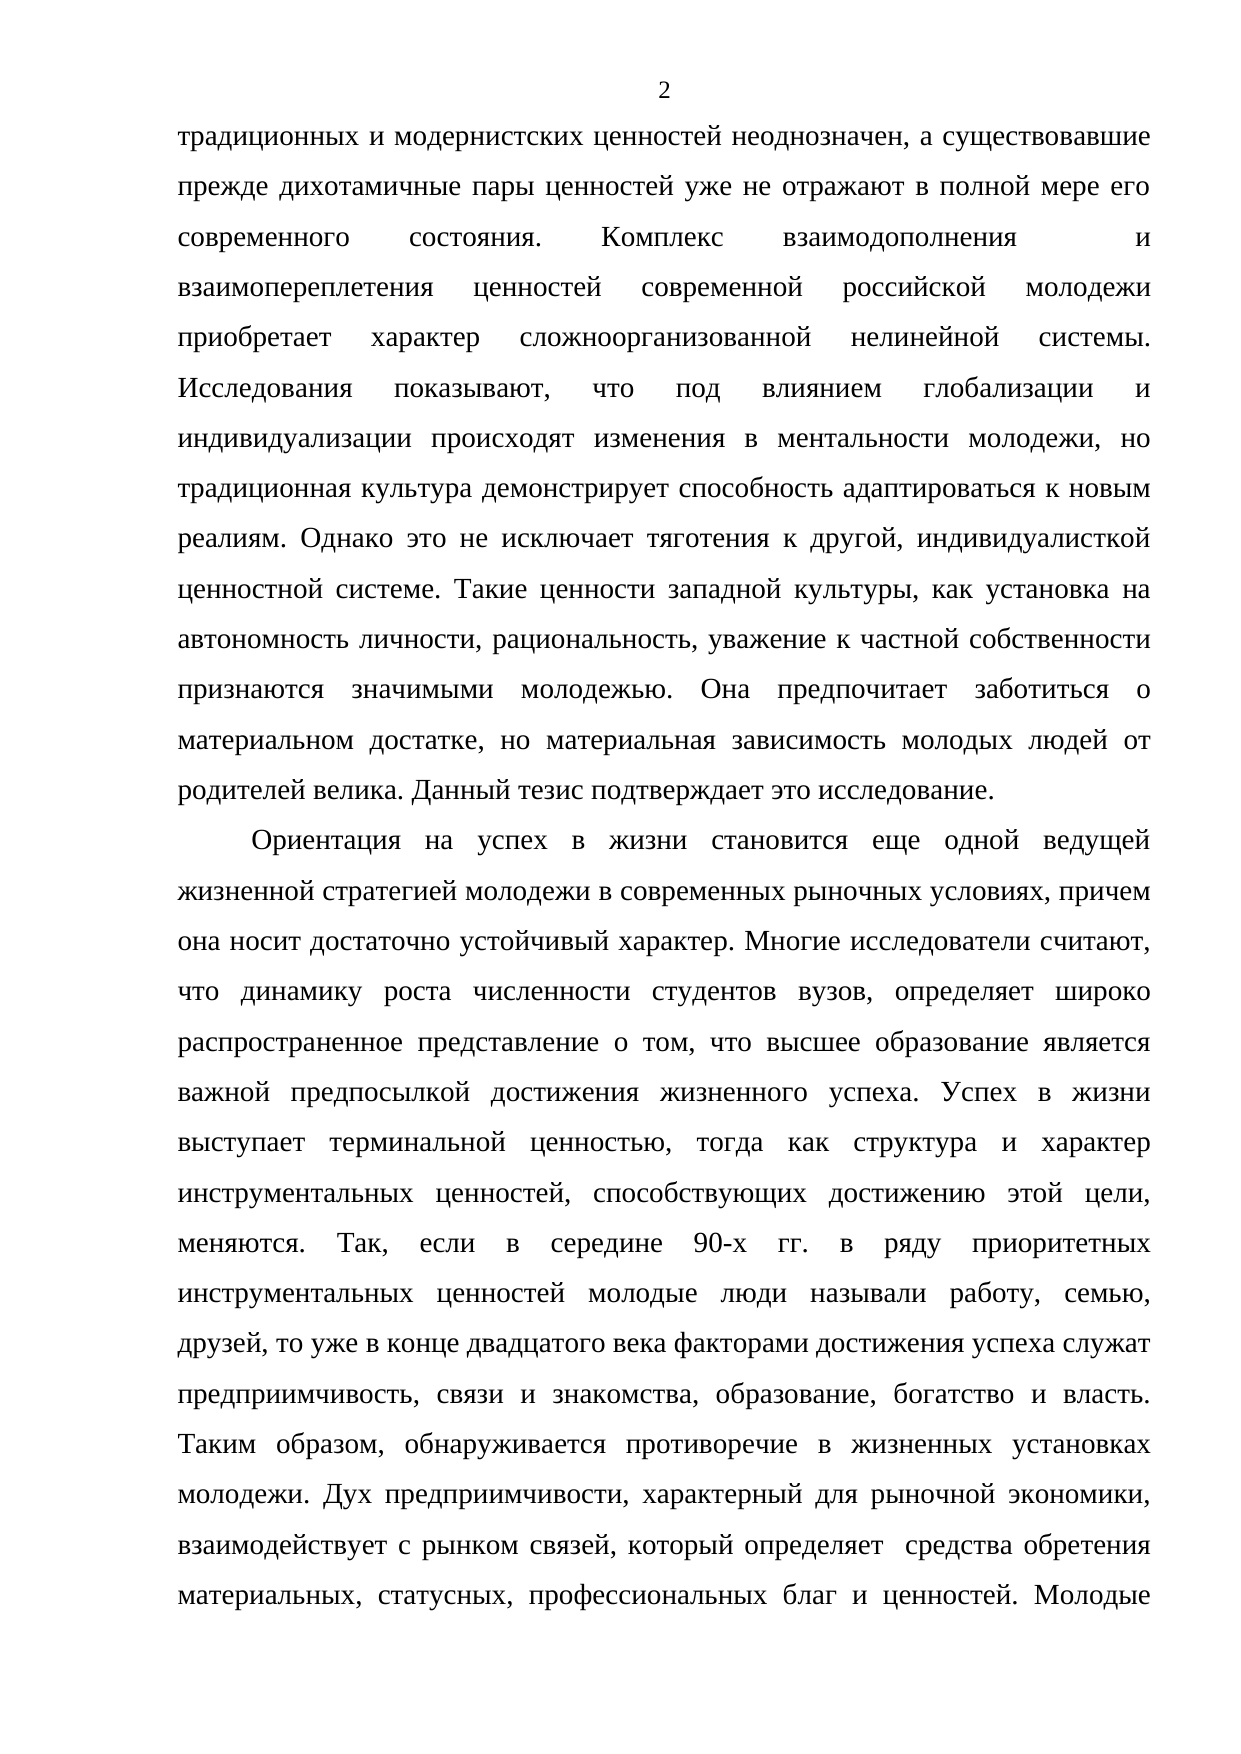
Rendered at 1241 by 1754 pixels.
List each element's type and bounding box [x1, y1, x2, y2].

text [177, 118, 1151, 806]
text [177, 822, 1151, 1611]
